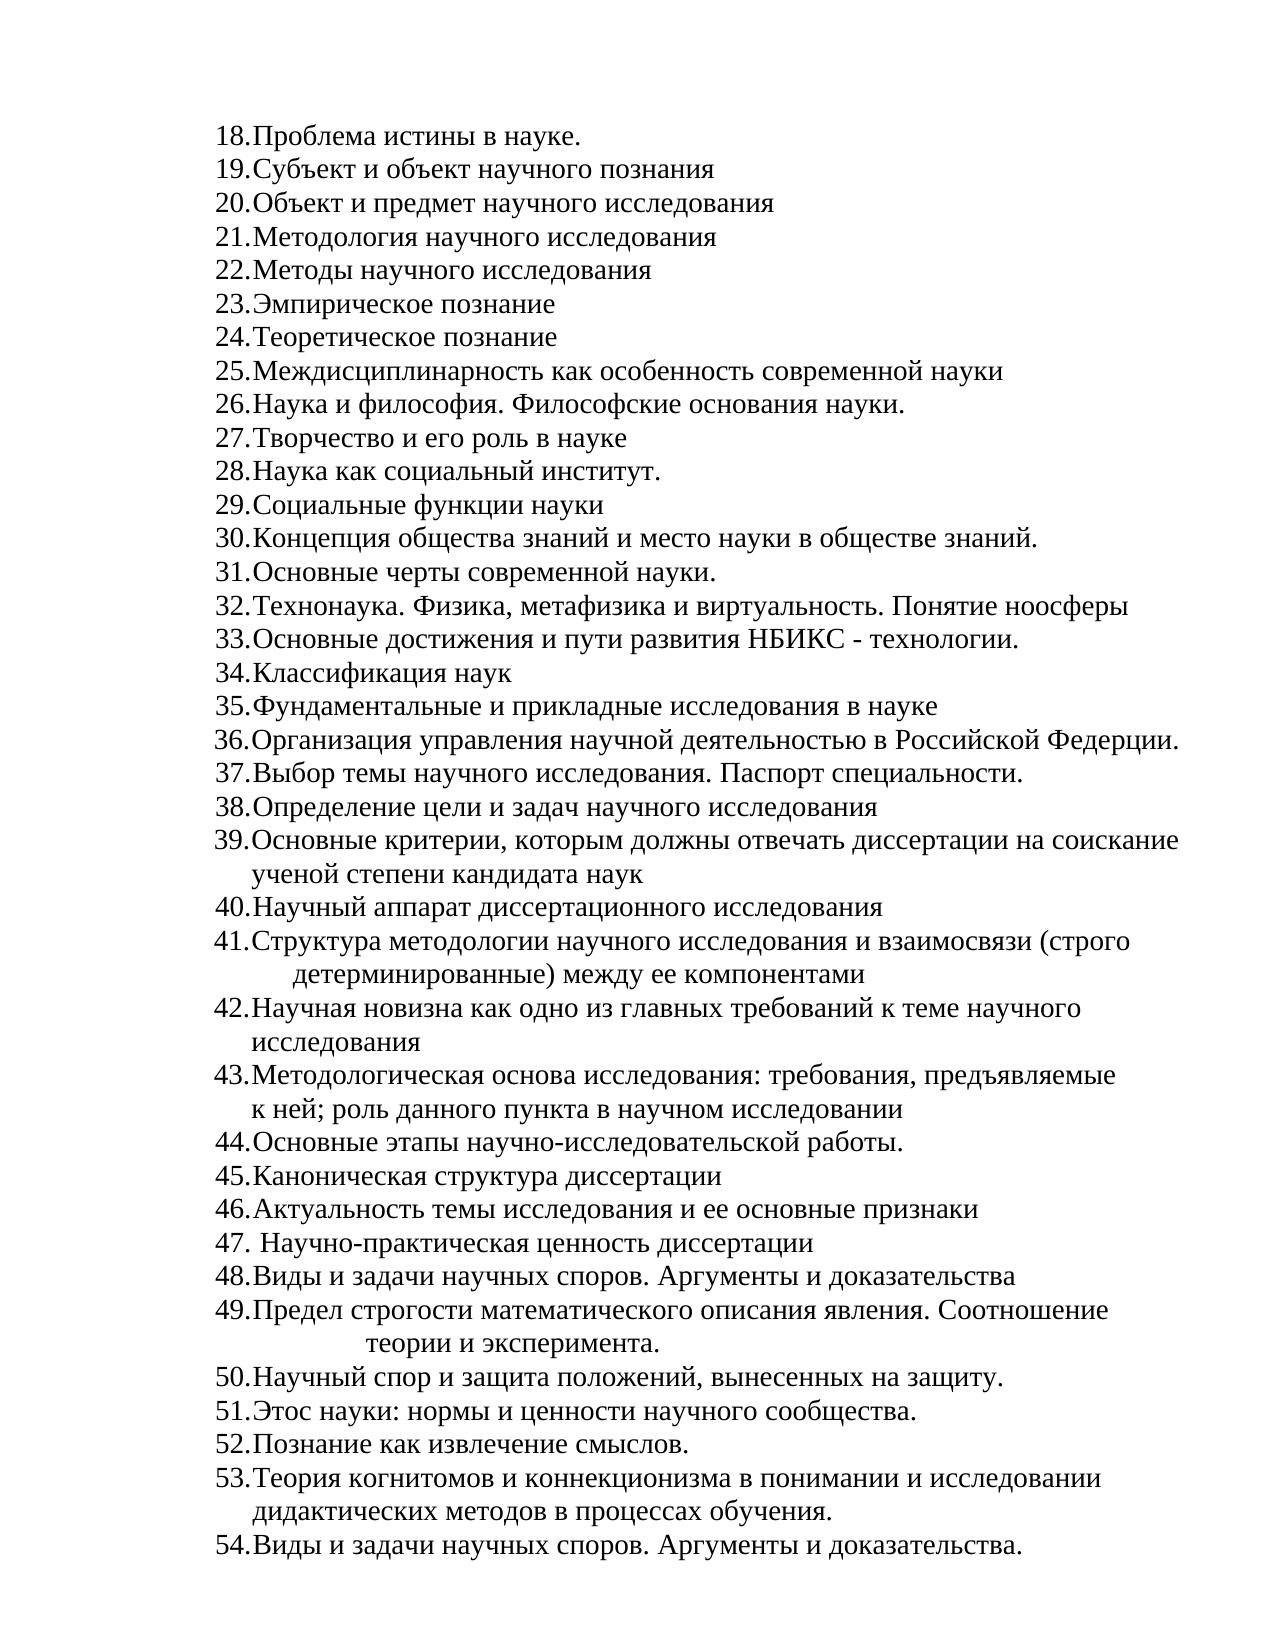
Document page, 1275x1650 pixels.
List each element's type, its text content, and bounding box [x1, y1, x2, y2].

list Этос науки: нормы и ценности научного сообщества. [215, 1393, 1186, 1426]
list Теория когнитомов и коннекционизма в понимании и исследовании дидактических методов в процессах обучения. [215, 1460, 1186, 1527]
list Основные достижения и пути развития НБИКС - технологии. [215, 621, 1186, 655]
list Познание как извлечение смыслов. [215, 1426, 1186, 1460]
list Наука и философия. Философские основания науки. [215, 386, 1186, 420]
list Выбор темы научного исследования. Паспорт специальности. [215, 755, 1186, 789]
list Научно-практическая ценность диссертации [215, 1225, 1186, 1258]
list Социальные функции науки [215, 487, 1186, 521]
list Структура методологии научного исследования и взаимосвязи (строго [213, 923, 1186, 957]
list Субъект и объект научного познания [215, 152, 1186, 185]
list Наука как социальный институт. [215, 453, 1186, 487]
list Научный аппарат диссертационного исследования [215, 889, 1186, 923]
list Методологическая основа исследования: требования, предъявляемые к ней; роль данного пункта в научном исследовании [213, 1057, 1186, 1124]
list Определение цели и задач научного исследования [215, 789, 1186, 822]
list Методология научного исследования [215, 219, 1186, 252]
list Эмпирическое познание [215, 286, 1186, 319]
list Проблема истины в науке. [215, 118, 1186, 152]
list Научная новизна как одно из главных требований к теме научного исследования [213, 990, 1186, 1057]
list Методы научного исследования [215, 252, 1186, 286]
list Организация управления научной деятельностью в Российской Федерции. [213, 722, 1186, 755]
list Научный спор и защита положений, вынесенных на защиту. [215, 1359, 1186, 1393]
list Классификация наук [215, 655, 1186, 688]
list Объект и предмет научного исследования [215, 185, 1186, 219]
list Каноническая структура диссертации [215, 1158, 1186, 1191]
list Теоретическое познание [215, 319, 1186, 353]
list Актуальность темы исследования и ее основные признаки [215, 1191, 1186, 1225]
list Основные этапы научно-исследовательской работы. [215, 1124, 1186, 1158]
list Виды и задачи научных споров. Аргументы и доказательства [215, 1258, 1186, 1292]
text теории и эксперимента. [251, 1326, 1186, 1359]
text детерминированные) между ее компонентами [251, 957, 1186, 990]
list Технонаука. Физика, метафизика и виртуальность. Понятие ноосферы [215, 588, 1186, 621]
list Творчество и его роль в науке [215, 420, 1186, 453]
list Междисциплинарность как особенность современной науки [215, 353, 1186, 386]
list Основные черты современной науки. [215, 554, 1186, 588]
list Предел строгости математического описания явления. Соотношение [215, 1292, 1186, 1326]
list Виды и задачи научных споров. Аргументы и доказательства. [215, 1527, 1186, 1560]
list Фундаментальные и прикладные исследования в науке [215, 688, 1186, 722]
list Основные критерии, которым должны отвечать диссертации на соискание ученой степени кандидата наук [213, 822, 1186, 889]
list Концепция общества знаний и место науки в обществе знаний. [215, 521, 1186, 554]
